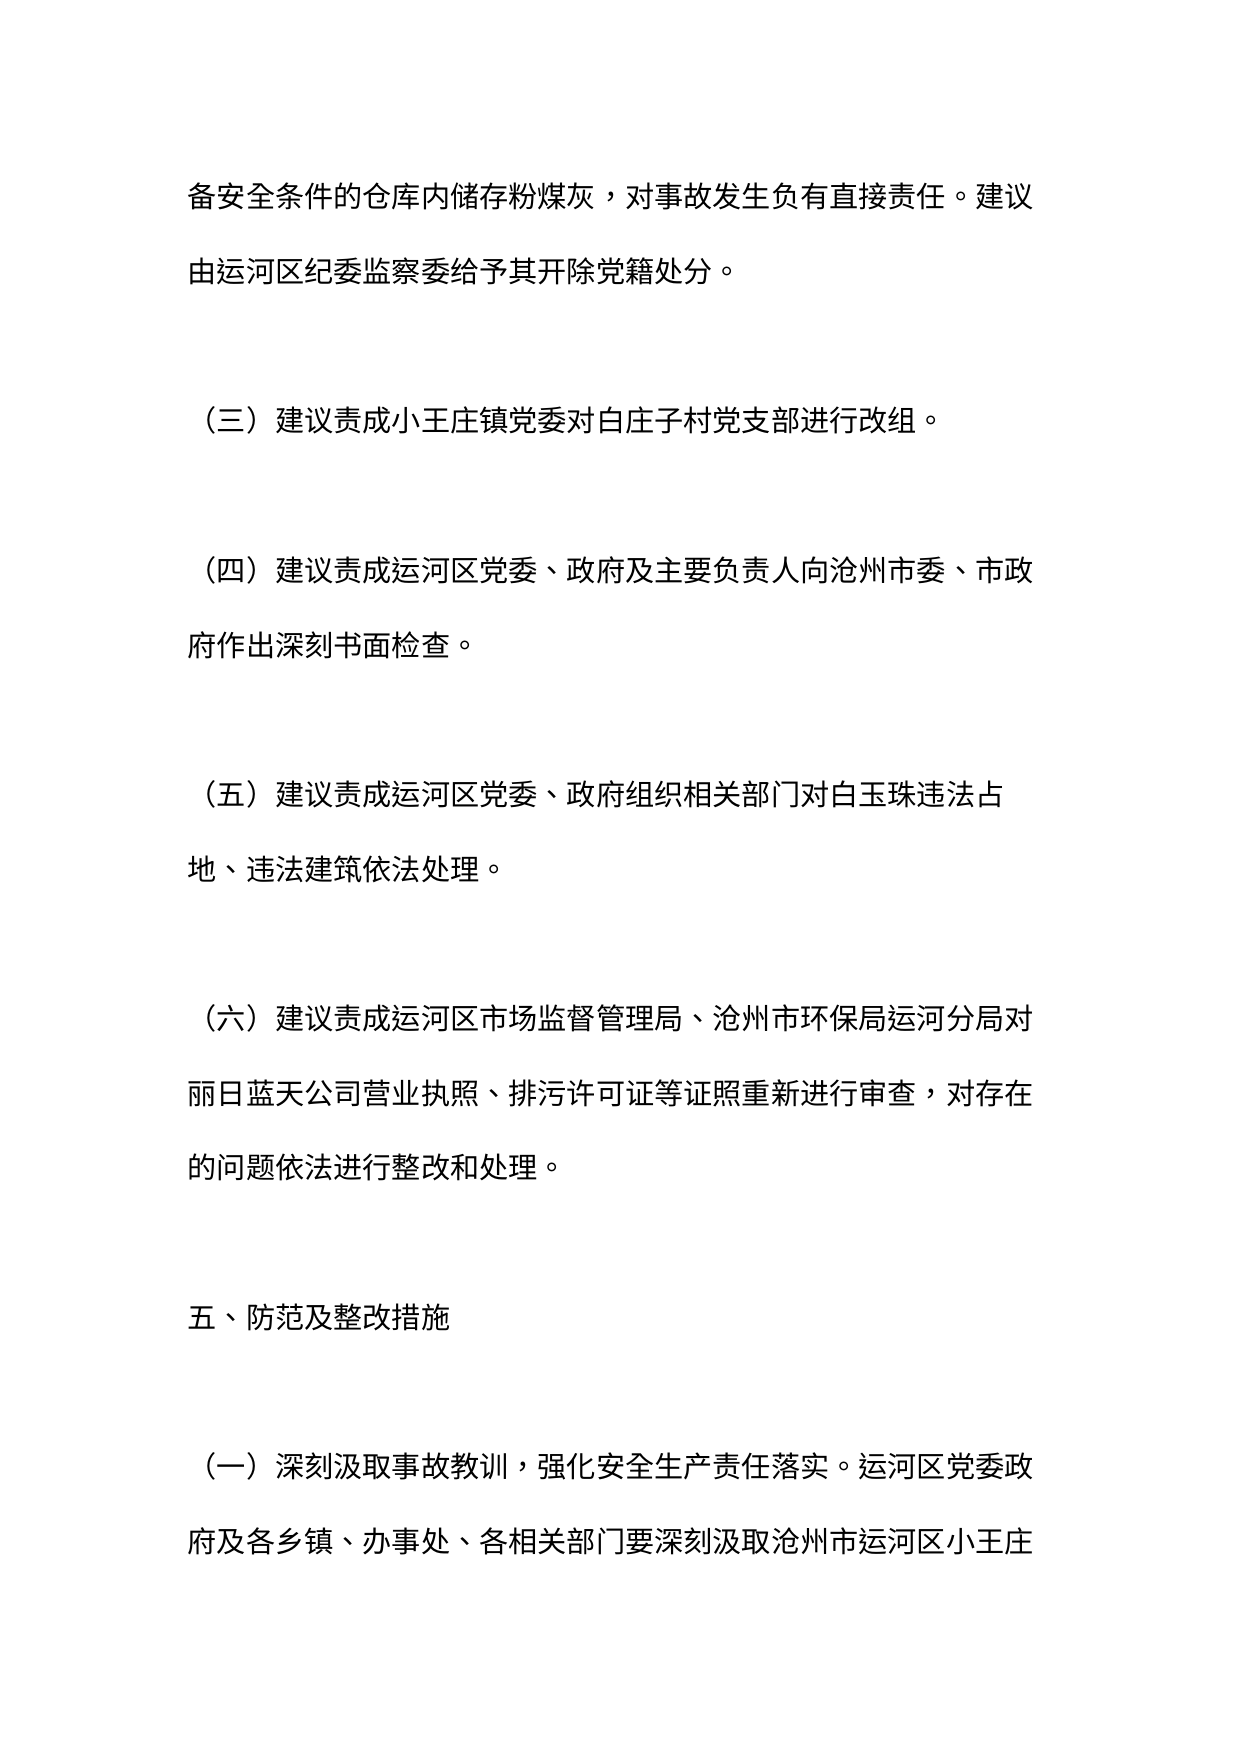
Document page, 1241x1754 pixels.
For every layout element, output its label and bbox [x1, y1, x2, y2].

text [187, 164, 1053, 1573]
